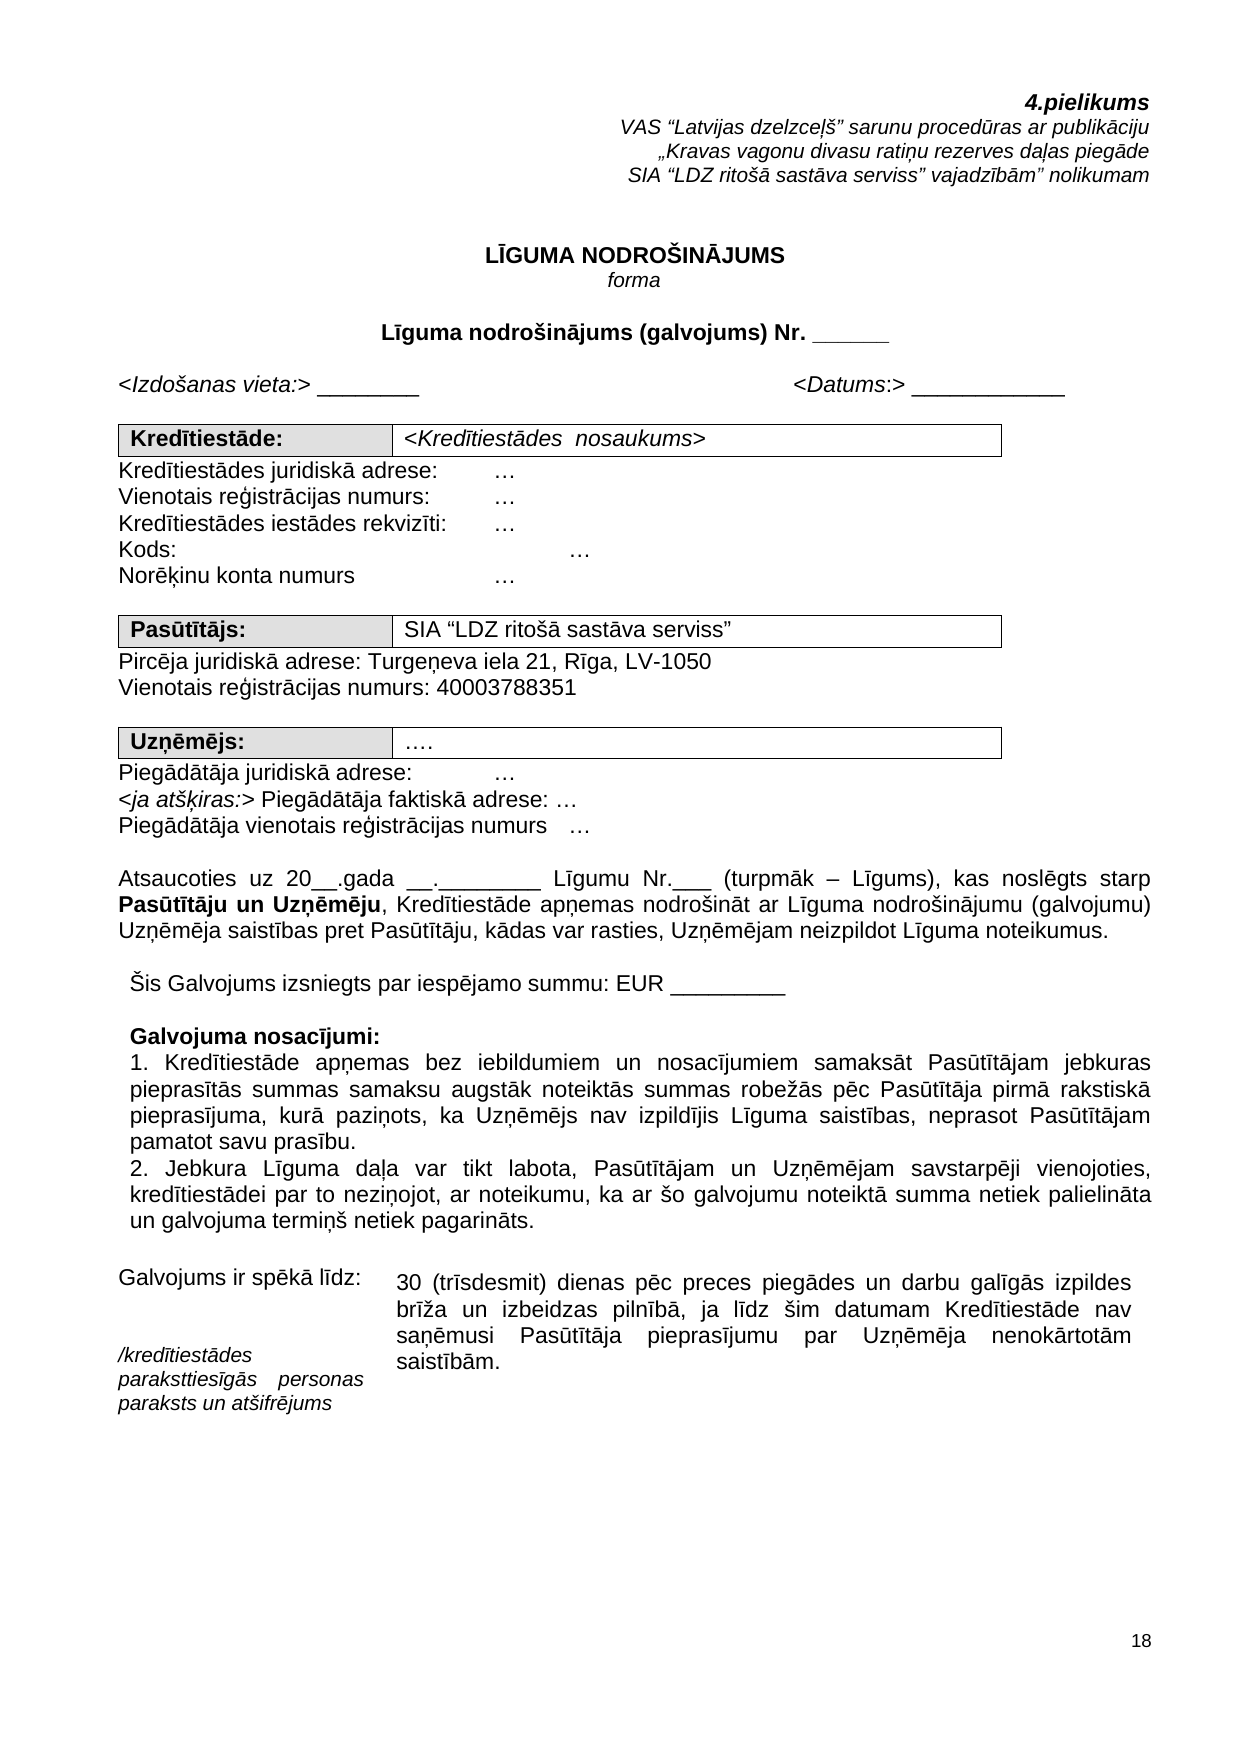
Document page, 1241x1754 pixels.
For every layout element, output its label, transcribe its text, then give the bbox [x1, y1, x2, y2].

table_header Pasūtītājs: [119, 616, 392, 647]
text Vienotais reģistrācijas numurs: … [118, 483, 1152, 509]
text SIA “LDZ ritošā sastāva serviss” vajadzībām” nolikumam [118, 163, 1036, 187]
text Kods: … [118, 536, 1152, 562]
text Vienotais reģistrācijas numurs: 40003788351 [118, 674, 1152, 700]
text VAS “Latvijas dzelzceļš” sarunu procedūras ar publikāciju [118, 115, 1152, 139]
table_header Galvojuma nosacījumi: 1. Kredītiestāde apņemas bez iebildumiem un nosacījumiem samaksāt Pasūtītājam jebkuras pieprasītās summas samaksu augstāk noteiktās summas robežās pēc Pasūtītāja pirmā rakstiskā pieprasījuma, kurā paziņots, ka Uzņēmējs nav izpildījis Līguma saistības, neprasot Pasūtītājam pamatot savu prasību. 2. Jebkura Līguma daļa var tikt labota, Pasūtītājam un Uzņēmējam savstarpēji vienojoties, kredītiestādei par to neziņojot, ar noteikumu, ka ar šo galvojumu noteiktā summa netiek palielināta un galvojuma termiņš netiek pagarināts. [118, 1023, 1163, 1238]
text Kredītiestādes iestādes rekvizīti: … [118, 509, 1152, 536]
text <ja atšķiras:> Piegādātāja faktiskā adrese: … [118, 786, 1152, 812]
text <Izdošanas vieta:> ________ <Datums:> ____________ [118, 371, 1152, 398]
text 4.pielikums [118, 89, 1152, 115]
table_header Šis Galvojums izsniegts par iespējamo summu: EUR _________ [118, 944, 1089, 997]
text /kredītiestādes paraksttiesīgās personas paraksts un atšifrējums [118, 1343, 1152, 1415]
text forma [118, 268, 1152, 292]
text LĪGUMA NODROŠINĀJUMS [118, 242, 1152, 268]
table_header 30 (trīsdesmit) dienas pēc preces piegādes un darbu galīgās izpildes brīža un izbeidzas pilnībā, ja līdz šim datumam Kredītiestāde nav saņēmusi Pasūtītāja pieprasījumu par Uzņēmēja nenokārtotām saistībām. [385, 1269, 1143, 1375]
text „Kravas vagonu divasu ratiņu rezerves daļas piegāde [118, 139, 1152, 163]
text Piegādātāja juridiskā adrese: … [118, 759, 1152, 786]
table_header …. [393, 728, 1001, 758]
text Piegādātāja vienotais reģistrācijas numurs … [118, 812, 1152, 838]
text Līguma nodrošinājums (galvojums) Nr. ______ [118, 319, 1152, 345]
text Pircēja juridiskā adrese: Turgeņeva iela 21, Rīga, LV-1050 [118, 648, 1152, 674]
table_header Uzņēmējs: [119, 728, 392, 758]
text Kredītiestādes juridiskā adrese: … [118, 457, 1152, 483]
table_header SIA “LDZ ritošā sastāva serviss” [393, 616, 1001, 647]
text Galvojums ir spēkā līdz: [118, 1264, 1152, 1291]
table_header <Kredītiestādes nosaukums> [393, 425, 1001, 456]
table_header Kredītiestāde: [119, 425, 392, 456]
text Norēķinu konta numurs … [118, 562, 1152, 588]
text Atsaucoties uz 20__.gada __.________ Līgumu Nr.___ (turpmāk – Līgums), kas noslēgts starp Pasūtītāju un Uzņēmēju, Kredītiestāde apņemas nodrošināt ar Līguma nodrošinājumu (galvojumu) Uzņēmēja saistības pret Pasūtītāju, kādas var rasties, Uzņēmējam neizpildot Līguma noteikumus. [118, 865, 1152, 944]
